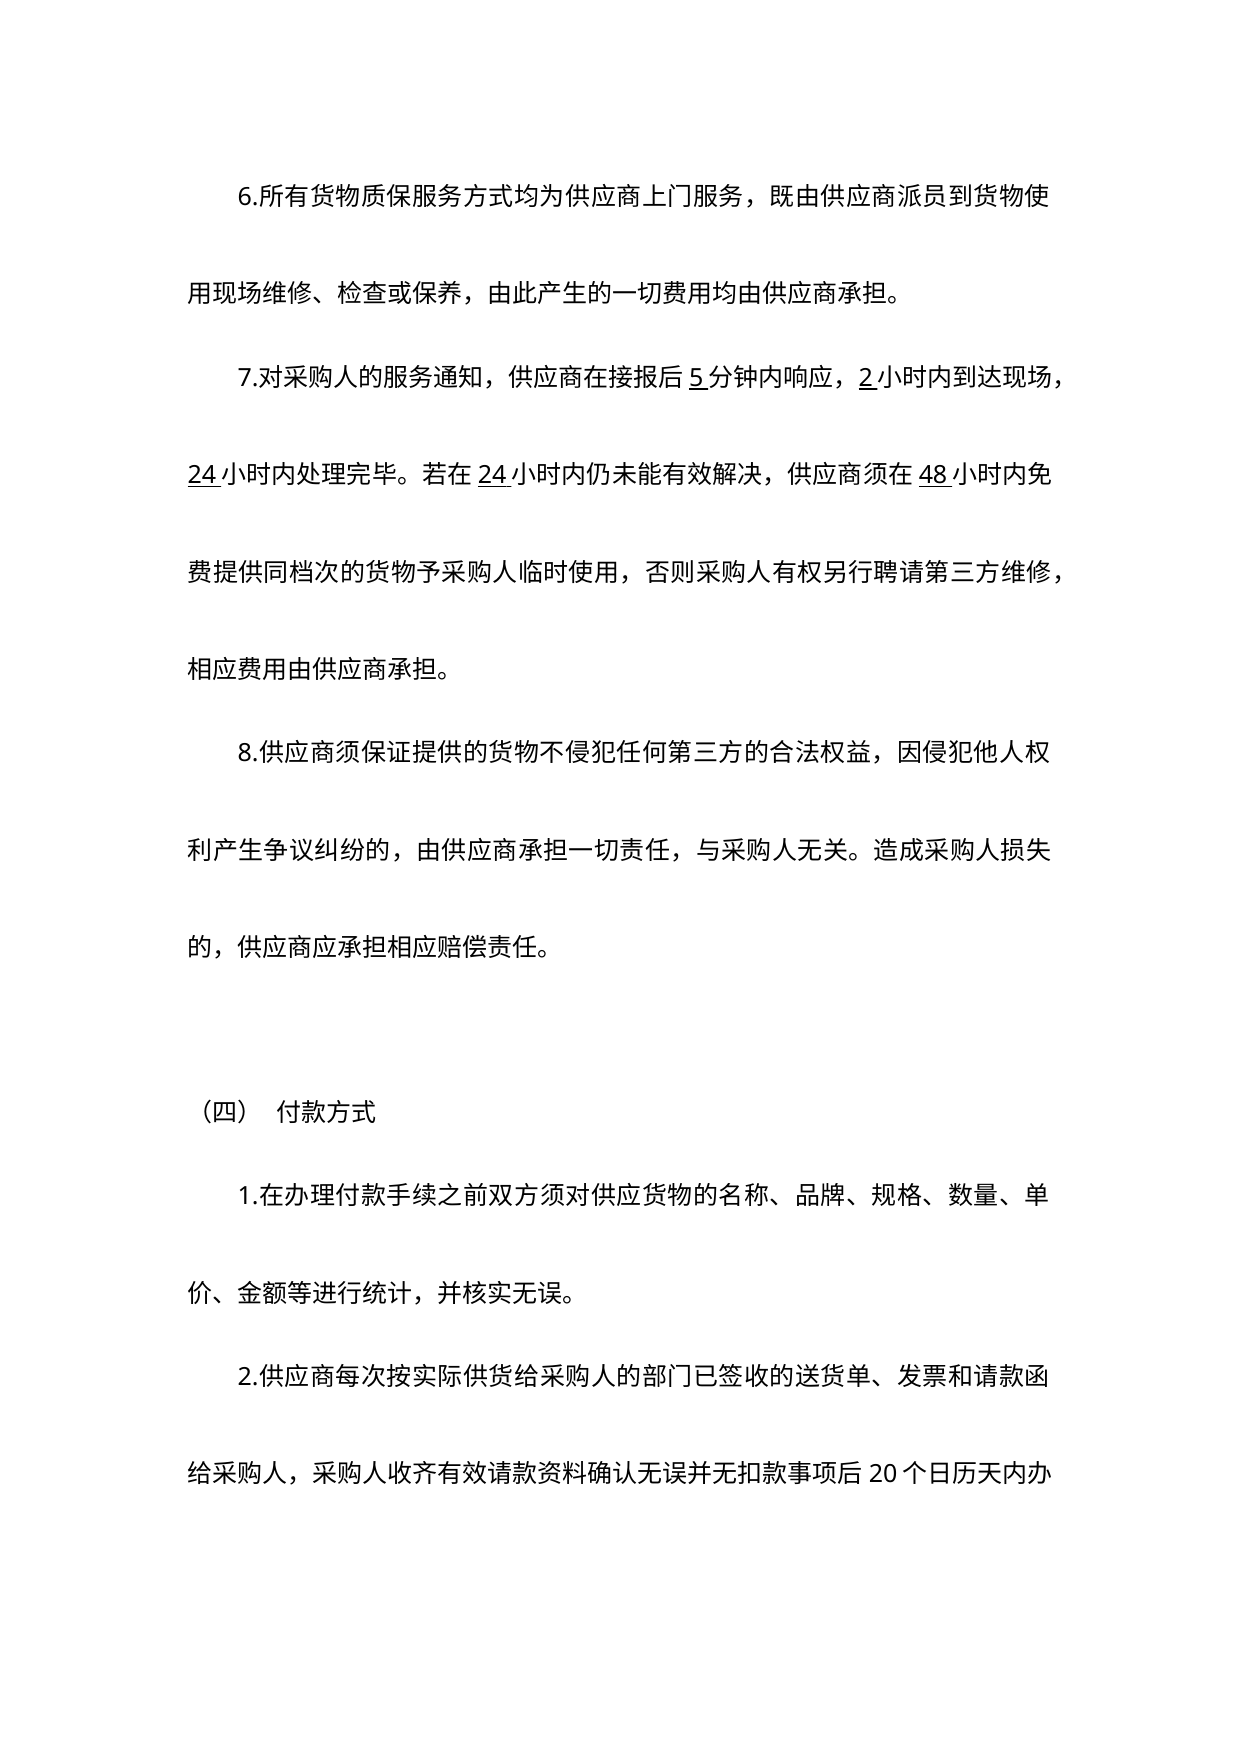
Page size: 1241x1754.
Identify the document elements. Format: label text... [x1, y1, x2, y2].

list 付款方式 [187, 1078, 1053, 1143]
text 6.所有货物质保服务方式均为供应商上门服务，既由供应商派员到货物使用现场维修、检查或保养，由此产生的一切费用均由供应商承担。 [187, 162, 1053, 324]
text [187, 1342, 1053, 1504]
text 1.在办理付款手续之前双方须对供应货物的名称、品牌、规格、数量、单价、金额等进行统计，并核实无误。 [187, 1161, 1053, 1324]
text 8.供应商须保证提供的货物不侵犯任何第三方的合法权益，因侵犯他人权利产生争议纠纷的，由供应商承担一切责任，与采购人无关。造成采购人损失的，供应商应承担相应赔偿责任。 [187, 718, 1053, 978]
text 7.对采购人的服务通知，供应商在接报后5分钟内响应，2小时内到达现场，24小时内处理完毕。若在24小时内仍未能有效解决，供应商须在48小时内免费提供同档次的货物予采购人临时使用，否则采购人有权另行聘请第三方维修，相应费用由供应商承担。 [187, 343, 1053, 700]
